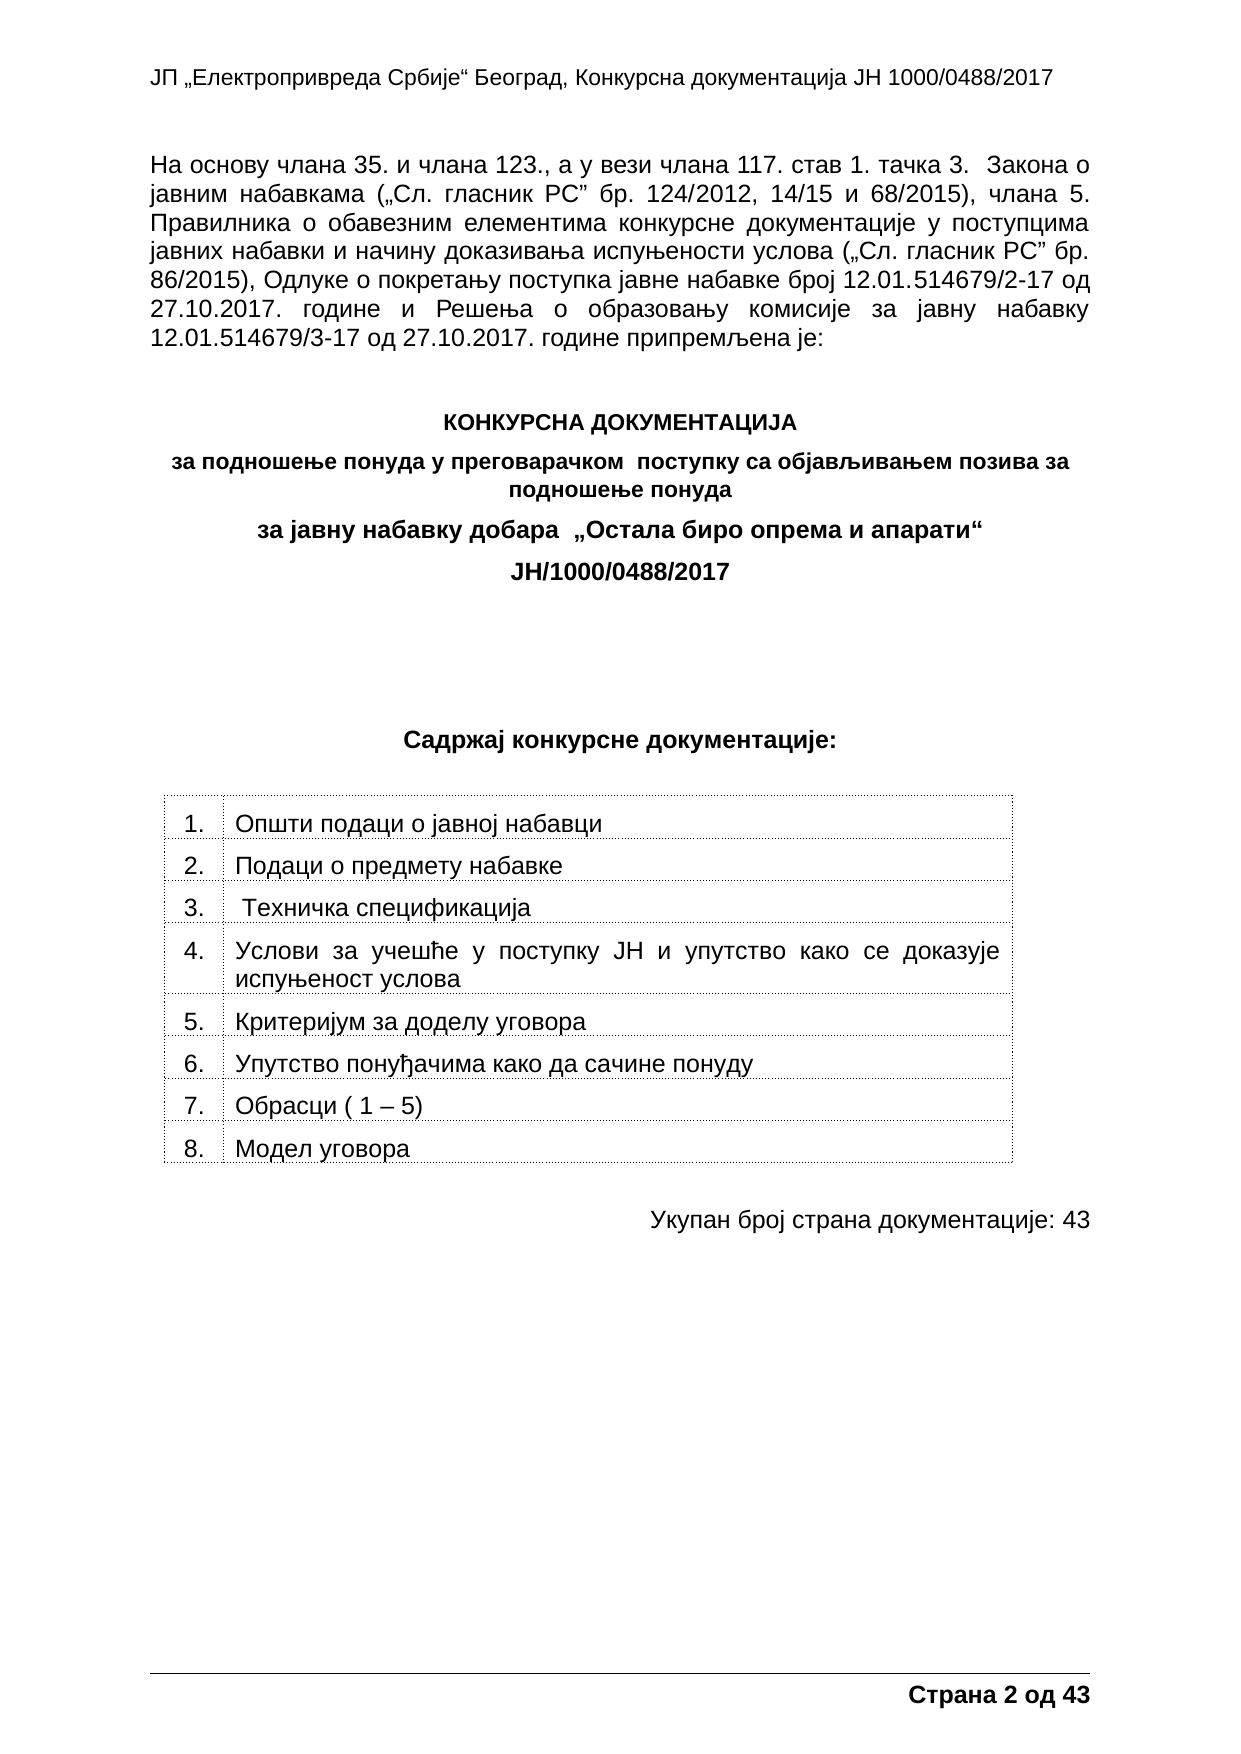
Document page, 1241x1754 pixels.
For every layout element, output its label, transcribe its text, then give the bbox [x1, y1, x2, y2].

table_cell Услови за учешће у поступку ЈН и упутство како се доказује испуњеност услова [224, 922, 1012, 993]
text Укупан број страна документације: 43 [150, 1204, 1090, 1233]
table_cell 5. [165, 993, 223, 1035]
table_cell Обрасци ( 1 – 5) [224, 1078, 1012, 1120]
table_cell 7. [165, 1078, 223, 1120]
table_cell Упутство понуђачима како да сачине понуду [224, 1035, 1012, 1078]
table_cell 2. [165, 838, 223, 880]
table_cell Модел уговора [224, 1120, 1012, 1162]
table_cell Подаци о предмету набавке [224, 838, 1012, 880]
table_header 1. [165, 795, 223, 837]
title Садржај конкурсне документације: [150, 725, 1090, 754]
table_cell 6. [165, 1035, 223, 1078]
text ЈН/1000/0488/2017 [150, 556, 1090, 585]
table_header Општи подаци о јавној набавци [224, 795, 1012, 837]
table_cell Критеријум за доделу уговора [224, 993, 1012, 1035]
text На основу члана 35. и члана 123., а у вези члана 117. став 1. тачка 3. Закона о јавним набавкама („Сл. гласник РС” бр. 124/2012, 14/15 и 68/2015), члана 5. Правилника о обавезним елементима конкурсне документације у поступцима јавних набавки и начину доказивања испуњености услова („Сл. гласник РС” бр. 86/2015), Одлуке о покретању поступка јавне набавке број 12.01.514679/2-17 oд 27.10.2017. године и Решења о образовању комисије за јавну набавку 12.01.514679/3-17 oд 27.10.2017. године припремљена је: [150, 150, 1090, 351]
table_cell 4. [165, 922, 223, 993]
table_cell Техничка спецификација [224, 880, 1012, 922]
text за подношење понуда у преговарачком поступку са објављивањем позива за подношење понуда [150, 448, 1090, 503]
table_cell 8. [165, 1120, 223, 1162]
table_cell 3. [165, 880, 223, 922]
text за јавну набавку добара „Остала биро опрема и апарати“ [150, 515, 1090, 544]
text КОНКУРСНА ДОКУМЕНТАЦИЈА [150, 409, 1090, 435]
